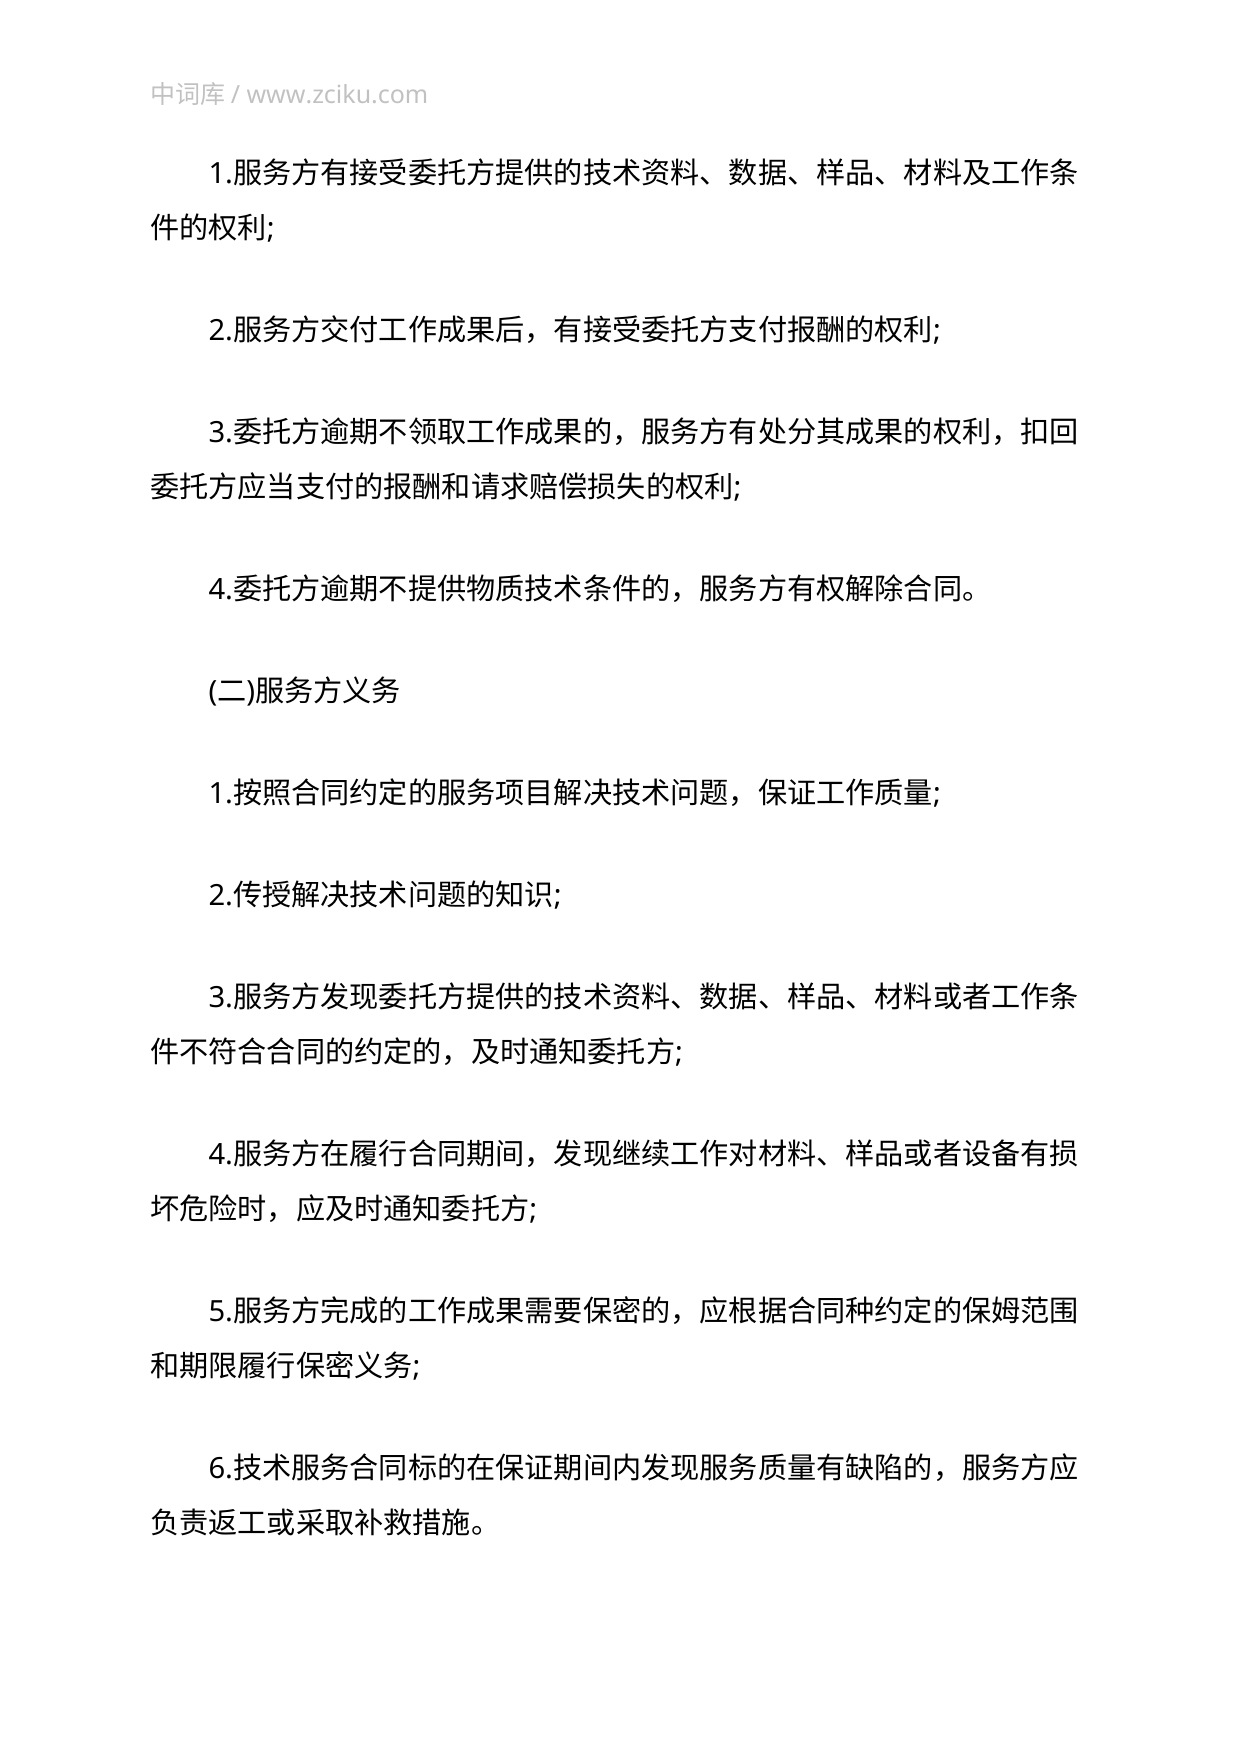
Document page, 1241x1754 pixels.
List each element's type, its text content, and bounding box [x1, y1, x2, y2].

text 2.服务方交付工作成果后，有接受委托方支付报酬的权利; [150, 307, 1090, 349]
text 1.按照合同约定的服务项目解决技术问题，保证工作质量; [150, 770, 1090, 812]
text 2.传授解决技术问题的知识; [150, 872, 1090, 914]
text 3.服务方发现委托方提供的技术资料、数据、样品、材料或者工作条件不符合合同的约定的，及时通知委托方; [150, 974, 1090, 1071]
text 4.服务方在履行合同期间，发现继续工作对材料、样品或者设备有损坏危险时，应及时通知委托方; [150, 1131, 1090, 1228]
text 5.服务方完成的工作成果需要保密的，应根据合同种约定的保姆范围和期限履行保密义务; [150, 1288, 1090, 1385]
text 4.委托方逾期不提供物质技术条件的，服务方有权解除合同。 [150, 566, 1090, 608]
text 1.服务方有接受委托方提供的技术资料、数据、样品、材料及工作条件的权利; [150, 150, 1090, 247]
text (二)服务方义务 [150, 668, 1090, 710]
text 6.技术服务合同标的在保证期间内发现服务质量有缺陷的，服务方应负责返工或采取补救措施。 [150, 1445, 1090, 1542]
text 3.委托方逾期不领取工作成果的，服务方有处分其成果的权利，扣回委托方应当支付的报酬和请求赔偿损失的权利; [150, 409, 1090, 506]
